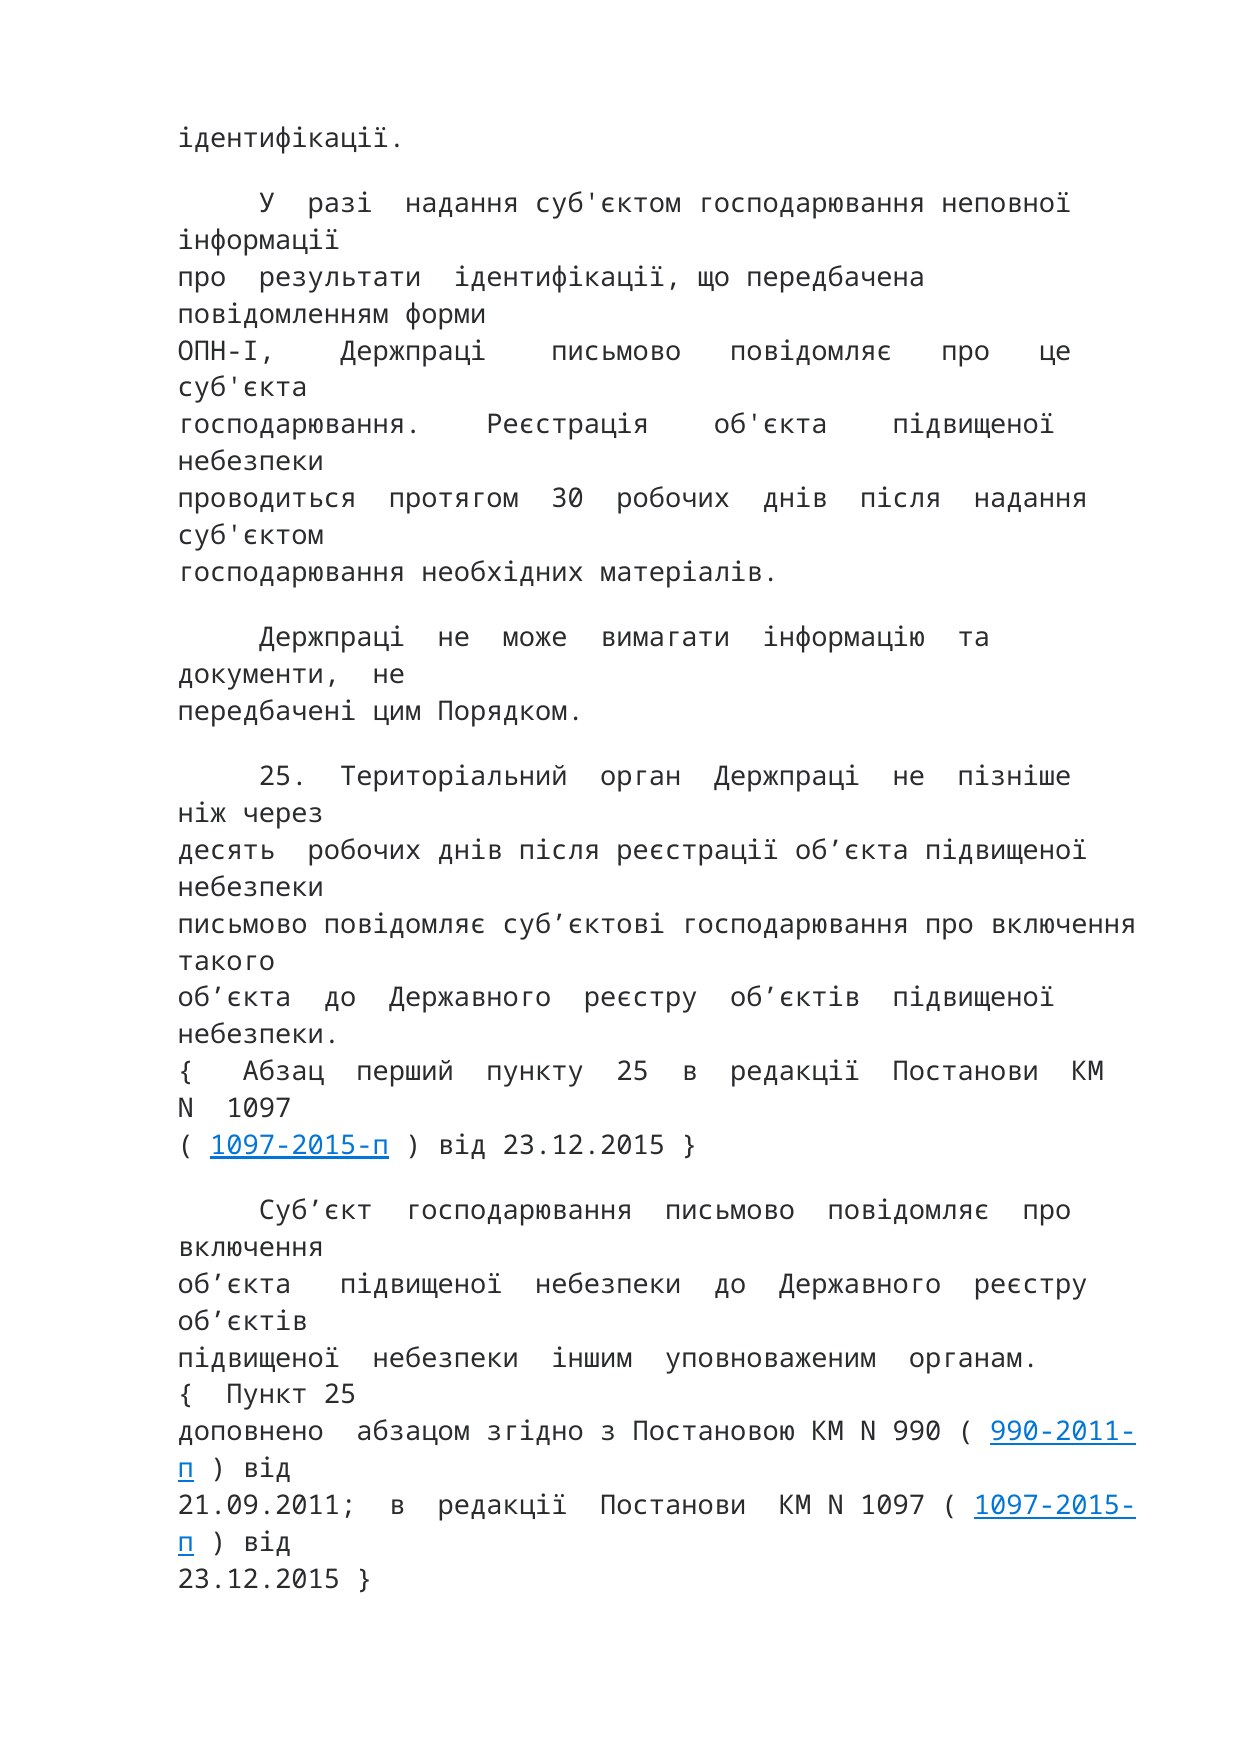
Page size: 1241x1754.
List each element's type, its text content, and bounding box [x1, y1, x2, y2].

text 25. Територіальний орган Держпраці не пізніше ніж через десять робочих днів після реєстрації об’єкта підвищеної небезпеки письмово повідомляє суб’єктові господарювання про включення такого об’єкта до Державного реєстру об’єктів підвищеної небезпеки. { Абзац перший пункту 25 в редакції Постанови КМ N 1097 ( 1097-2015-п ) від 23.12.2015 } [177, 757, 1152, 1191]
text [177, 118, 1152, 183]
text Суб’єкт господарювання письмово повідомляє про включення об’єкта підвищеної небезпеки до Державного реєстру об’єктів підвищеної небезпеки іншим уповноваженим органам. { Пункт 25 доповнено абзацом згідно з Постановою КМ N 990 ( 990-2011-п ) від 21.09.2011; в редакції Постанови КМ N 1097 ( 1097-2015-п ) від 23.12.2015 } [177, 1191, 1152, 1625]
text Держпраці не може вимагати інформацію та документи, не передбачені цим Порядком. [177, 617, 1152, 757]
text У разі надання суб'єктом господарювання неповної інформації про результати ідентифікації, що передбачена повідомленням форми ОПН-І, Держпраці письмово повідомляє про це суб'єкта господарювання. Реєстрація об'єкта підвищеної небезпеки проводиться протягом 30 робочих днів після надання суб'єктом господарювання необхідних матеріалів. [177, 183, 1152, 617]
